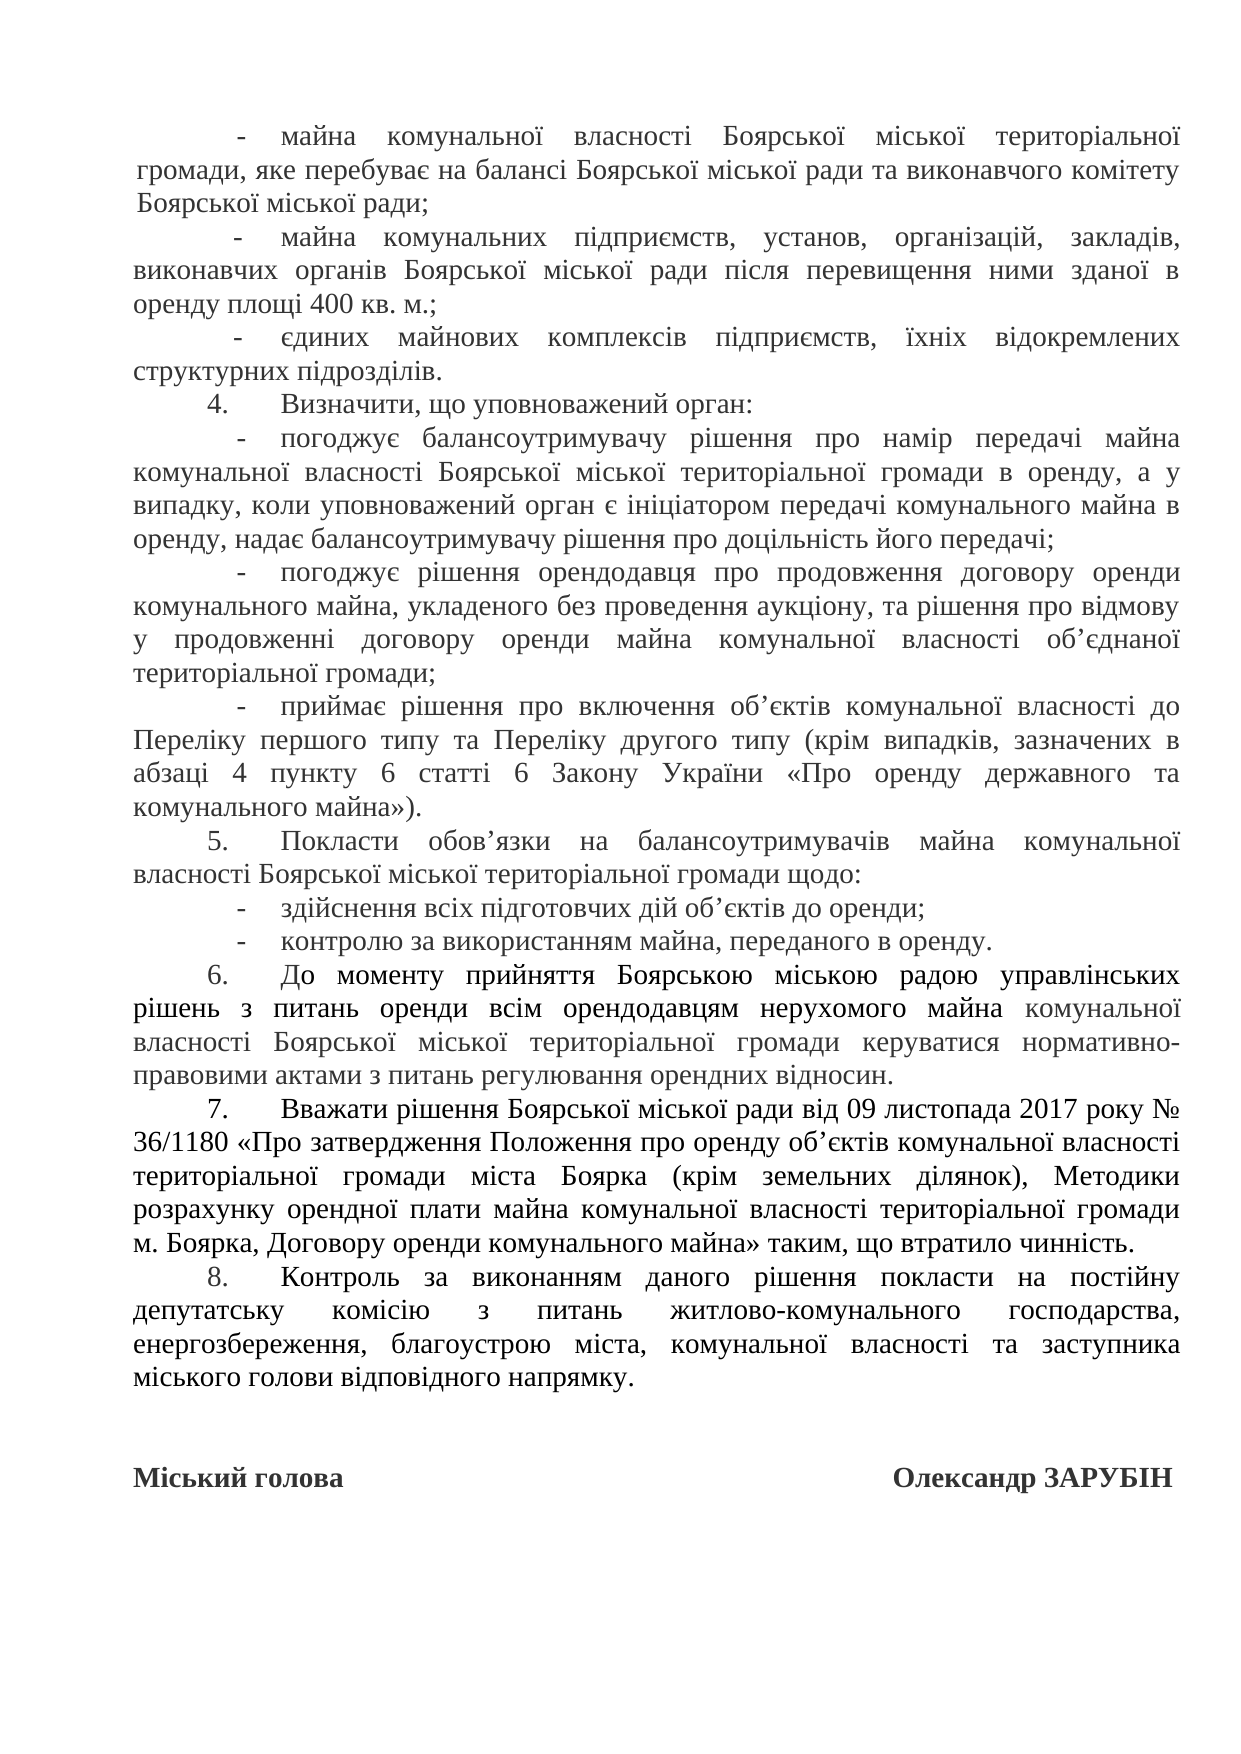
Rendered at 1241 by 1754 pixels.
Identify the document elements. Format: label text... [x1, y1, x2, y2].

list погоджує балансоутримувачу рішення про намір передачі майна комунальної власності Боярської міської територіальної громади в оренду, а у випадку, коли уповноважений орган є ініціатором передачі комунального майна в оренду, надає балансоутримувачу рішення про доцільність його передачі; [133, 420, 1181, 554]
list майна комунальних підприємств, установ, організацій, закладів, виконавчих органів Боярської міської ради після перевищення ними зданої в оренду площі 400 кв. м.; [133, 219, 1181, 319]
list Контроль за виконанням даного рішення покласти на постійну депутатську комісію з питань житлово-комунального господарства, енергозбереження, благоустрою міста, комунальної власності та заступника міського голови відповідного напрямку. [133, 1259, 1181, 1393]
list здійснення всіх підготовчих дій об’єктів до оренди; [236, 890, 1181, 923]
list Визначити, що уповноважений орган: [133, 387, 1181, 420]
list контролю за використанням майна, переданого в оренду. [236, 923, 1181, 957]
text 7. Вважати рішення Боярської міської ради від 09 листопада 2017 року № 36/1180 «Про затвердження Положення про оренду об’єктів комунальної власності територіальної громади міста Боярка (крім земельних ділянок), Методики розрахунку орендної плати майна комунальної власності територіальної громади м. Боярка, Договору оренди комунального майна» таким, що втратило чинність. [133, 1091, 1181, 1259]
list майна комунальної власності Боярської міської територіальної громади, яке перебуває на балансі Боярської міської ради та виконавчого комітету Боярської міської ради; [136, 118, 1181, 219]
text - приймає рішення про включення об’єктів комунальної власності до Переліку першого типу та Переліку другого типу (крім випадків, зазначених в абзаці 4 пункту 6 статті 6 Закону України «Про оренду державного та комунального майна»). [133, 688, 1181, 823]
text Міський голова Олександр ЗАРУБІН [133, 1460, 1211, 1493]
list Покласти обов’язки на балансоутримувачів майна комунальної власності Боярської міської територіальної громади щодо: [133, 823, 1181, 890]
list єдиних майнових комплексів підприємств, їхніх відокремлених структурних підрозділів. [133, 319, 1181, 387]
list До моменту прийняття Боярською міською радою управлінських рішень з питань оренди всім орендодавцям нерухомого майна комунальної власності Боярської міської територіальної громади керуватися нормативно-правовими актами з питань регулювання орендних відносин. [133, 957, 1181, 1091]
list погоджує рішення орендодавця про продовження договору оренди комунального майна, укладеного без проведення аукціону, та рішення про відмову у продовженні договору оренди майна комунальної власності об’єднаної територіальної громади; [133, 554, 1181, 688]
